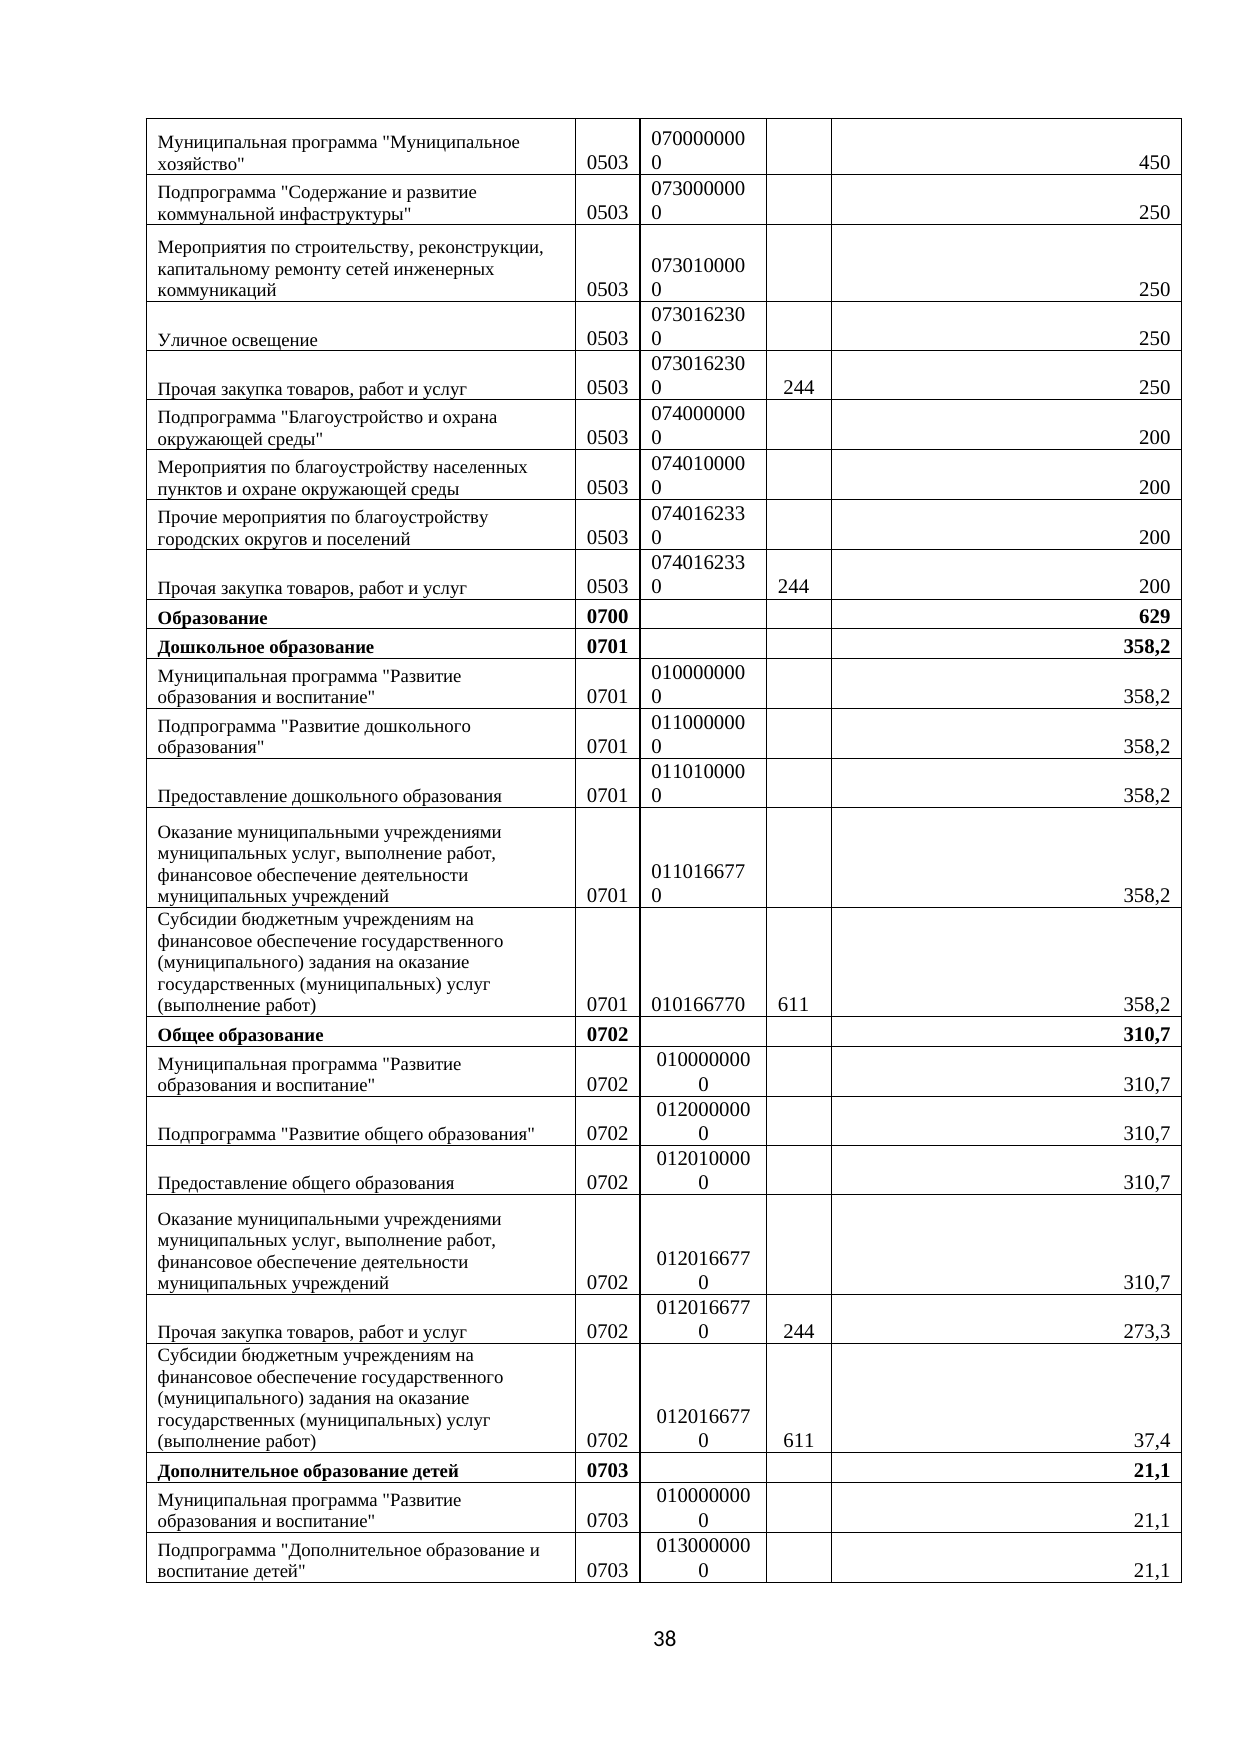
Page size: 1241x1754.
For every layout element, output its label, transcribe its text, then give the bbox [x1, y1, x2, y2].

table_cell 37,4 [832, 1344, 1181, 1452]
table_cell Общее образование [147, 1017, 575, 1046]
table_cell 0110100000 [641, 759, 766, 807]
table_cell Муниципальная программа "Муниципальное хозяйство" [147, 119, 575, 174]
table_cell 0701 [576, 709, 639, 758]
table_cell Прочая закупка товаров, работ и услуг [147, 550, 575, 598]
table_cell 250 [832, 225, 1181, 301]
table_cell 0702 [576, 1195, 639, 1294]
table_cell 629 [832, 600, 1181, 628]
table_cell 0120000000 [641, 1097, 766, 1145]
table_cell Мероприятия по строительству, реконструкции, капитальному ремонту сетей инженерных коммуникаций [147, 225, 575, 301]
table_cell [767, 1483, 831, 1532]
table_cell 0700 [576, 600, 639, 628]
table_cell Дополнительное образование детей [147, 1453, 575, 1482]
table_cell 0702 [576, 1017, 639, 1046]
table_cell 0703 [576, 1483, 639, 1532]
table_cell 0701 [576, 808, 639, 907]
table_cell 010166770 [641, 908, 766, 1016]
table_cell Подпрограмма "Благоустройство и охрана окружающей среды" [147, 400, 575, 449]
table_cell Муниципальная программа "Развитие образования и воспитание" [147, 1483, 575, 1532]
table_cell 0120100000 [641, 1146, 766, 1194]
table_cell 0503 [576, 302, 639, 350]
table_cell Муниципальная программа "Развитие образования и воспитание" [147, 1047, 575, 1096]
table_cell 0703 [576, 1533, 639, 1582]
table_cell 0503 [576, 119, 639, 174]
table_cell 0120166770 [641, 1344, 766, 1452]
table_cell 358,2 [832, 709, 1181, 758]
table_cell [767, 659, 831, 708]
table_cell [767, 119, 831, 174]
table_cell Подпрограмма "Развитие общего образования" [147, 1097, 575, 1145]
table_cell [767, 1047, 831, 1096]
table_cell 0701 [576, 659, 639, 708]
table_cell [767, 600, 831, 628]
table_cell [767, 1146, 831, 1194]
table_cell 310,7 [832, 1047, 1181, 1096]
table_cell [767, 1453, 831, 1482]
table_cell 310,7 [832, 1146, 1181, 1194]
table_cell 0730162300 [641, 302, 766, 350]
table_cell [767, 1097, 831, 1145]
table_cell 0740100000 [641, 450, 766, 499]
table_cell 0120166770 [641, 1195, 766, 1294]
table_cell 0120166770 [641, 1295, 766, 1343]
table_cell [767, 450, 831, 499]
table_cell 0100000000 [641, 1483, 766, 1532]
table_cell 0100000000 [641, 1047, 766, 1096]
table_cell Подпрограмма "Содержание и развитие коммунальной инфаструктуры" [147, 175, 575, 224]
table_cell [767, 808, 831, 907]
table_cell Образование [147, 600, 575, 628]
table_cell 611 [767, 1344, 831, 1452]
table_cell 310,7 [832, 1017, 1181, 1046]
table_cell 0730162300 [641, 351, 766, 399]
table_cell Мероприятия по благоустройству населенных пунктов и охране окружающей среды [147, 450, 575, 499]
table_cell 0503 [576, 500, 639, 549]
table_cell 450 [832, 119, 1181, 174]
table_cell 273,3 [832, 1295, 1181, 1343]
table_cell 0701 [576, 629, 639, 658]
table_cell 0700000000 [641, 119, 766, 174]
table_cell 244 [767, 351, 831, 399]
table_cell Прочие мероприятия по благоустройству городских округов и поселений [147, 500, 575, 549]
table_cell 250 [832, 351, 1181, 399]
table_cell 0100000000 [641, 659, 766, 708]
table_cell 250 [832, 302, 1181, 350]
table_cell 244 [767, 1295, 831, 1343]
table_cell 0503 [576, 550, 639, 598]
table_cell Прочая закупка товаров, работ и услуг [147, 1295, 575, 1343]
table_cell [641, 1453, 766, 1482]
table_cell [767, 1533, 831, 1582]
table_cell 358,2 [832, 808, 1181, 907]
table_cell Подпрограмма "Дополнительное образование и воспитание детей" [147, 1533, 575, 1582]
table_cell 200 [832, 500, 1181, 549]
table_cell 0701 [576, 759, 639, 807]
table_cell 21,1 [832, 1453, 1181, 1482]
table_cell Подпрограмма "Развитие дошкольного образования" [147, 709, 575, 758]
table_cell 0740162330 [641, 550, 766, 598]
table_cell [767, 709, 831, 758]
table_cell 21,1 [832, 1533, 1181, 1582]
table_cell [641, 1017, 766, 1046]
table_cell [767, 759, 831, 807]
table_cell [641, 629, 766, 658]
table_cell 0701 [576, 908, 639, 1016]
table_cell 358,2 [832, 659, 1181, 708]
table_cell 358,2 [832, 908, 1181, 1016]
table_cell [767, 1017, 831, 1046]
table_cell 200 [832, 400, 1181, 449]
table_cell 0703 [576, 1453, 639, 1482]
table_cell [767, 175, 831, 224]
table_cell [767, 302, 831, 350]
table_cell [641, 600, 766, 628]
table_cell 0503 [576, 175, 639, 224]
table_cell 0702 [576, 1146, 639, 1194]
table_cell 358,2 [832, 759, 1181, 807]
table_cell 250 [832, 175, 1181, 224]
table_cell [767, 1195, 831, 1294]
table_cell 0740000000 [641, 400, 766, 449]
table_cell 0740162330 [641, 500, 766, 549]
table_cell 0110000000 [641, 709, 766, 758]
table_cell 0702 [576, 1295, 639, 1343]
table_cell 244 [767, 550, 831, 598]
table_cell [767, 629, 831, 658]
table_cell 0702 [576, 1344, 639, 1452]
table_cell Оказание муниципальными учреждениями муниципальных услуг, выполнение работ, финансовое обеспечение деятельности муниципальных учреждений [147, 1195, 575, 1294]
table_cell 0730000000 [641, 175, 766, 224]
table_cell Дошкольное образование [147, 629, 575, 658]
table_cell 21,1 [832, 1483, 1181, 1532]
table_cell Прочая закупка товаров, работ и услуг [147, 351, 575, 399]
table_cell 0702 [576, 1097, 639, 1145]
table_cell Предоставление общего образования [147, 1146, 575, 1194]
table_cell 200 [832, 450, 1181, 499]
table_cell 0730100000 [641, 225, 766, 301]
table_cell 200 [832, 550, 1181, 598]
table_cell 0503 [576, 351, 639, 399]
table_cell Уличное освещение [147, 302, 575, 350]
table_cell 358,2 [832, 629, 1181, 658]
table_cell 0130000000 [641, 1533, 766, 1582]
table_cell 0110166770 [641, 808, 766, 907]
table_cell 310,7 [832, 1097, 1181, 1145]
table_cell [767, 225, 831, 301]
table_cell Муниципальная программа "Развитие образования и воспитание" [147, 659, 575, 708]
table_cell Оказание муниципальными учреждениями муниципальных услуг, выполнение работ, финансовое обеспечение деятельности муниципальных учреждений [147, 808, 575, 907]
table_cell Предоставление дошкольного образования [147, 759, 575, 807]
table_cell [767, 500, 831, 549]
table_cell 611 [767, 908, 831, 1016]
table_cell 310,7 [832, 1195, 1181, 1294]
table_cell 0503 [576, 400, 639, 449]
table_cell 0503 [576, 450, 639, 499]
table_cell [767, 400, 831, 449]
table_cell 0503 [576, 225, 639, 301]
table_cell 0702 [576, 1047, 639, 1096]
